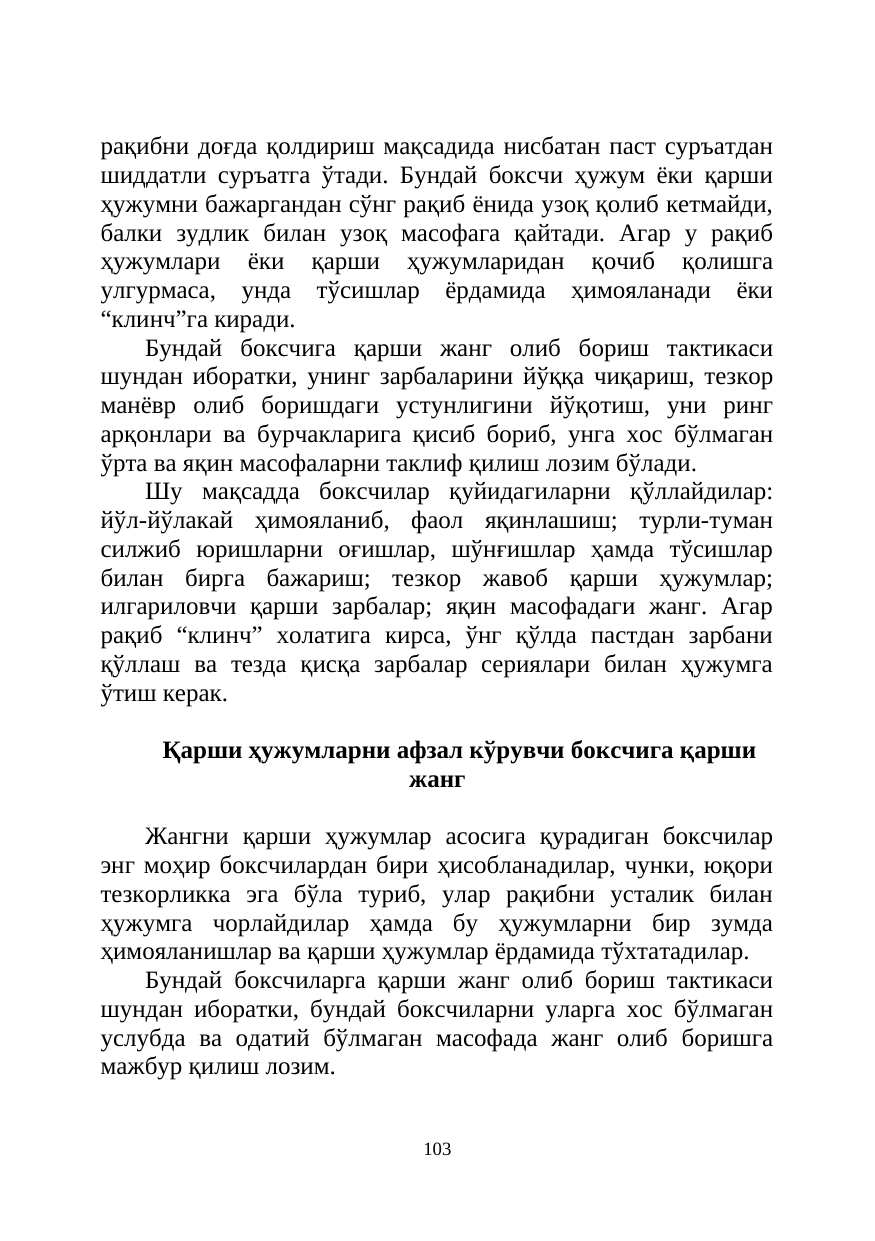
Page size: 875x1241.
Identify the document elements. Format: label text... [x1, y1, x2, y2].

text Шу мақсадда боксчилар қуйидагиларни қўллайдилар: йўл-йўлакай ҳимояланиб, фаол яқинлашиш; турли-туман силжиб юришларни оғишлар, шўнғишлар ҳамда тўсишлар билан бирга бажариш; тезкор жавоб қарши ҳужумлар; илгариловчи қарши зарбалар; яқин масофадаги жанг. Агар рақиб “клинч” холатига кирса, ўнг қўлда пастдан зарбани қўллаш ва тезда қисқа зарбалар сериялари билан ҳужумга ўтиш керак. [100, 476, 774, 706]
text Бундай боксчиларга қарши жанг олиб бориш тактикаси шундан иборатки, бундай боксчиларни уларга хос бўлмаган услубда ва одатий бўлмаган масофада жанг олиб боришга мажбур қилиш лозим. [100, 965, 774, 1080]
text Жангни қарши ҳужумлар асосига қурадиган боксчилар энг моҳир боксчилардан бири ҳисобланадилар, чунки, юқори тезкорликка эга бўла туриб, улар рақибни усталик билан ҳужумга чорлайдилар ҳамда бу ҳужумларни бир зумда ҳимояланишлар ва қарши ҳужумлар ёрдамида тўхтатадилар. [100, 821, 774, 965]
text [100, 118, 774, 333]
text Қарши ҳужумларни афзал кўрувчи боксчига қарши жанг [100, 735, 774, 793]
text Бундай боксчига қарши жанг олиб бориш тактикаси шундан иборатки, унинг зарбаларини йўққа чиқариш, тезкор манёвр олиб боришдаги устунлигини йўқотиш, уни ринг арқонлари ва бурчакларига қисиб бориб, унга хос бўлмаган ўрта ва яқин масофаларни таклиф қилиш лозим бўлади. [100, 333, 774, 476]
